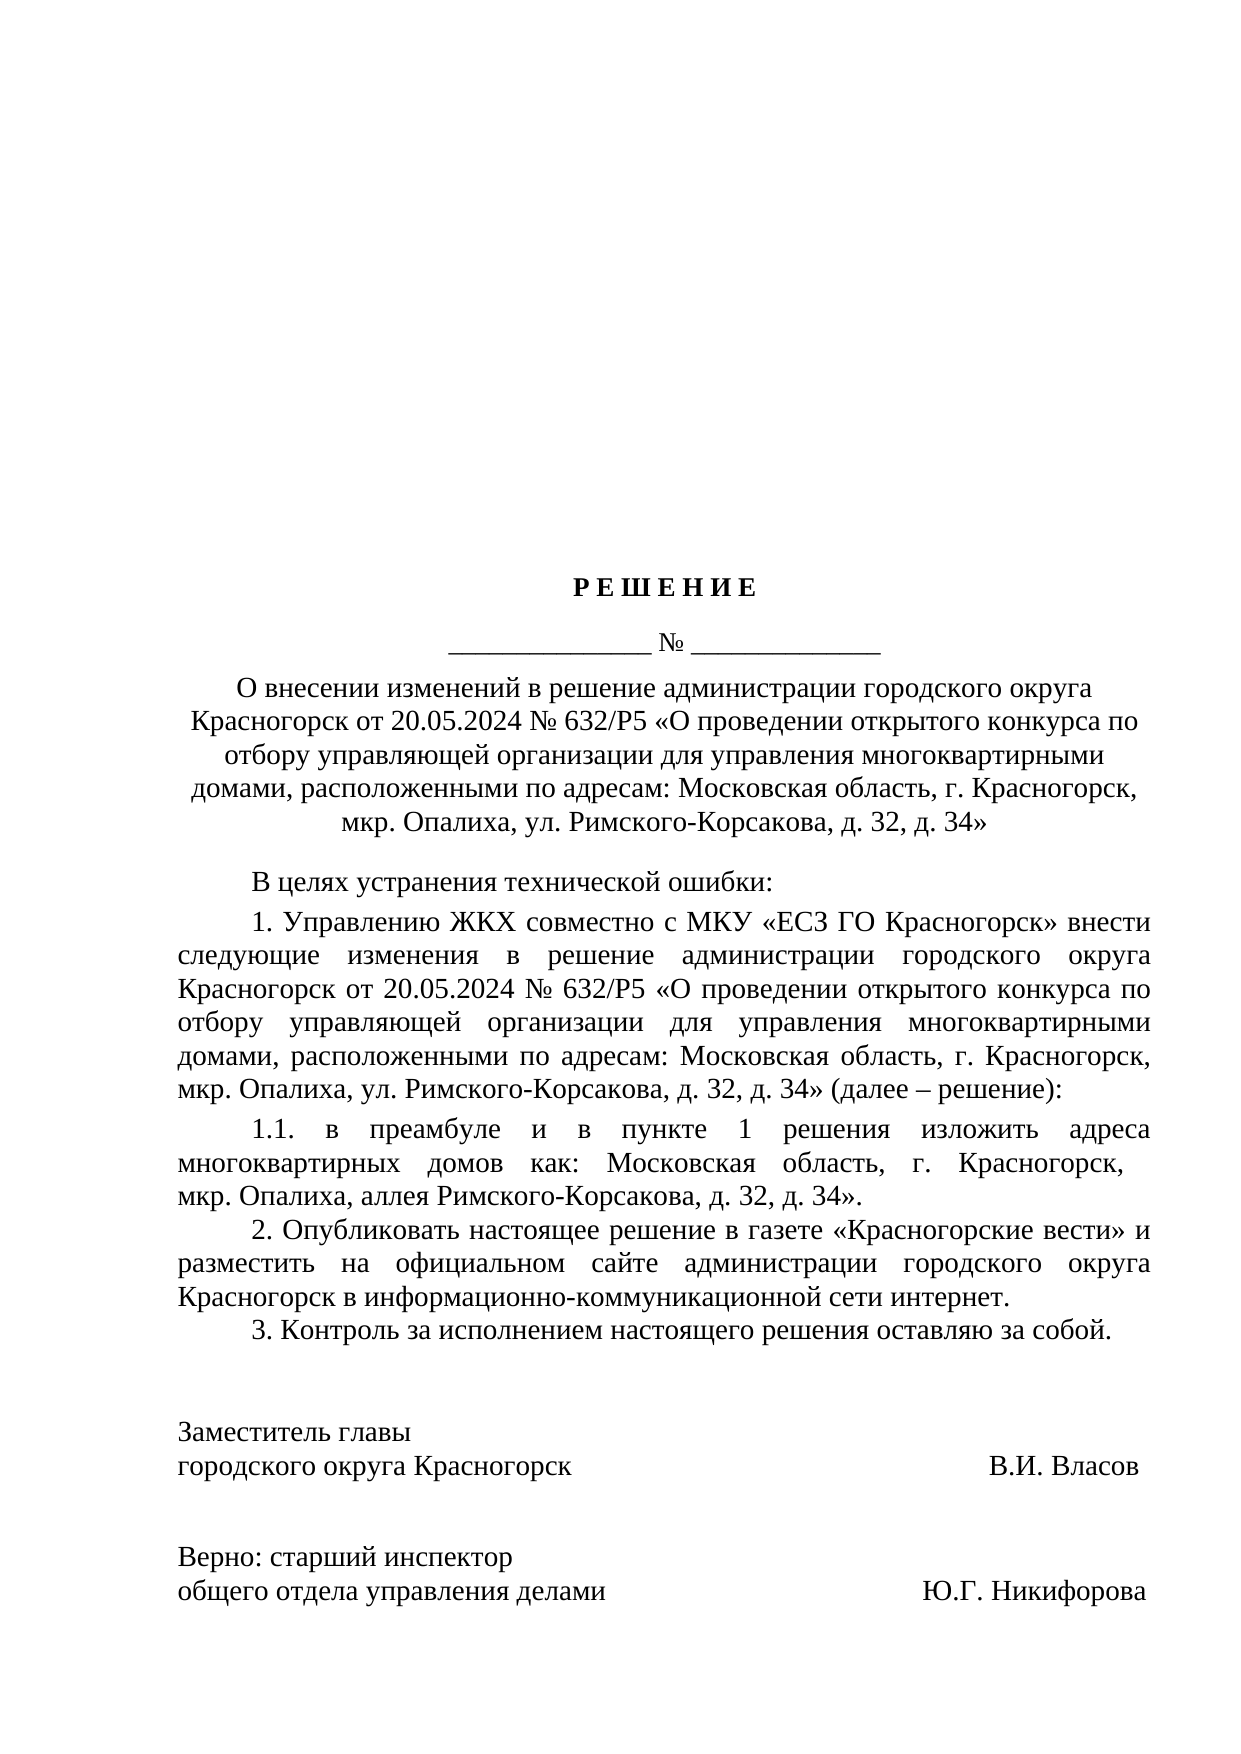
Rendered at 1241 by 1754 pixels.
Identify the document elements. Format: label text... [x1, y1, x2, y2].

text Верно: старший инспектор [177, 1539, 1152, 1573]
text 1. Управлению ЖКХ совместно с МКУ «ЕСЗ ГО Красногорск» внести следующие изменения в решение администрации городского округа Красногорск от 20.05.2024 № 632/Р5 «О проведении открытого конкурса по отбору управляющей организации для управления многоквартирными домами, расположенными по адресам: Московская область, г. Красногорск, мкр. Опалиха, ул. Римского-Корсакова, д. 32, д. 34» (далее – решение): [177, 904, 1152, 1105]
text Заместитель главы [177, 1414, 1152, 1448]
text городского округа Красногорск В.И. Власов [177, 1448, 1152, 1482]
text О внесении изменений в решение администрации городского округа Красногорск от 20.05.2024 № 632/Р5 «О проведении открытого конкурса по отбору управляющей организации для управления многоквартирными домами, расположенными по адресам: Московская область, г. Красногорск, мкр. Опалиха, ул. Римского-Корсакова, д. 32, д. 34» [177, 670, 1152, 837]
text В целях устранения технической ошибки: [177, 864, 1152, 897]
text _______________ № ______________ [177, 626, 1152, 657]
text 1.1. в преамбуле и в пункте 1 решения изложить адреса многоквартирных домов как: Московская область, г. Красногорск, мкр. Опалиха, аллея Римского-Корсакова, д. 32, д. 34». [177, 1111, 1152, 1212]
text 2. Опубликовать настоящее решение в газете «Красногорские вести» и разместить на официальном сайте администрации городского округа Красногорск в информационно-коммуникационной сети интернет. [177, 1212, 1152, 1312]
text 3. Контроль за исполнением настоящего решения оставляю за собой. [177, 1312, 1152, 1346]
text общего отдела управления делами Ю.Г. Никифорова [177, 1573, 1152, 1606]
text Р Е Ш Е Н И Е [177, 571, 1152, 602]
